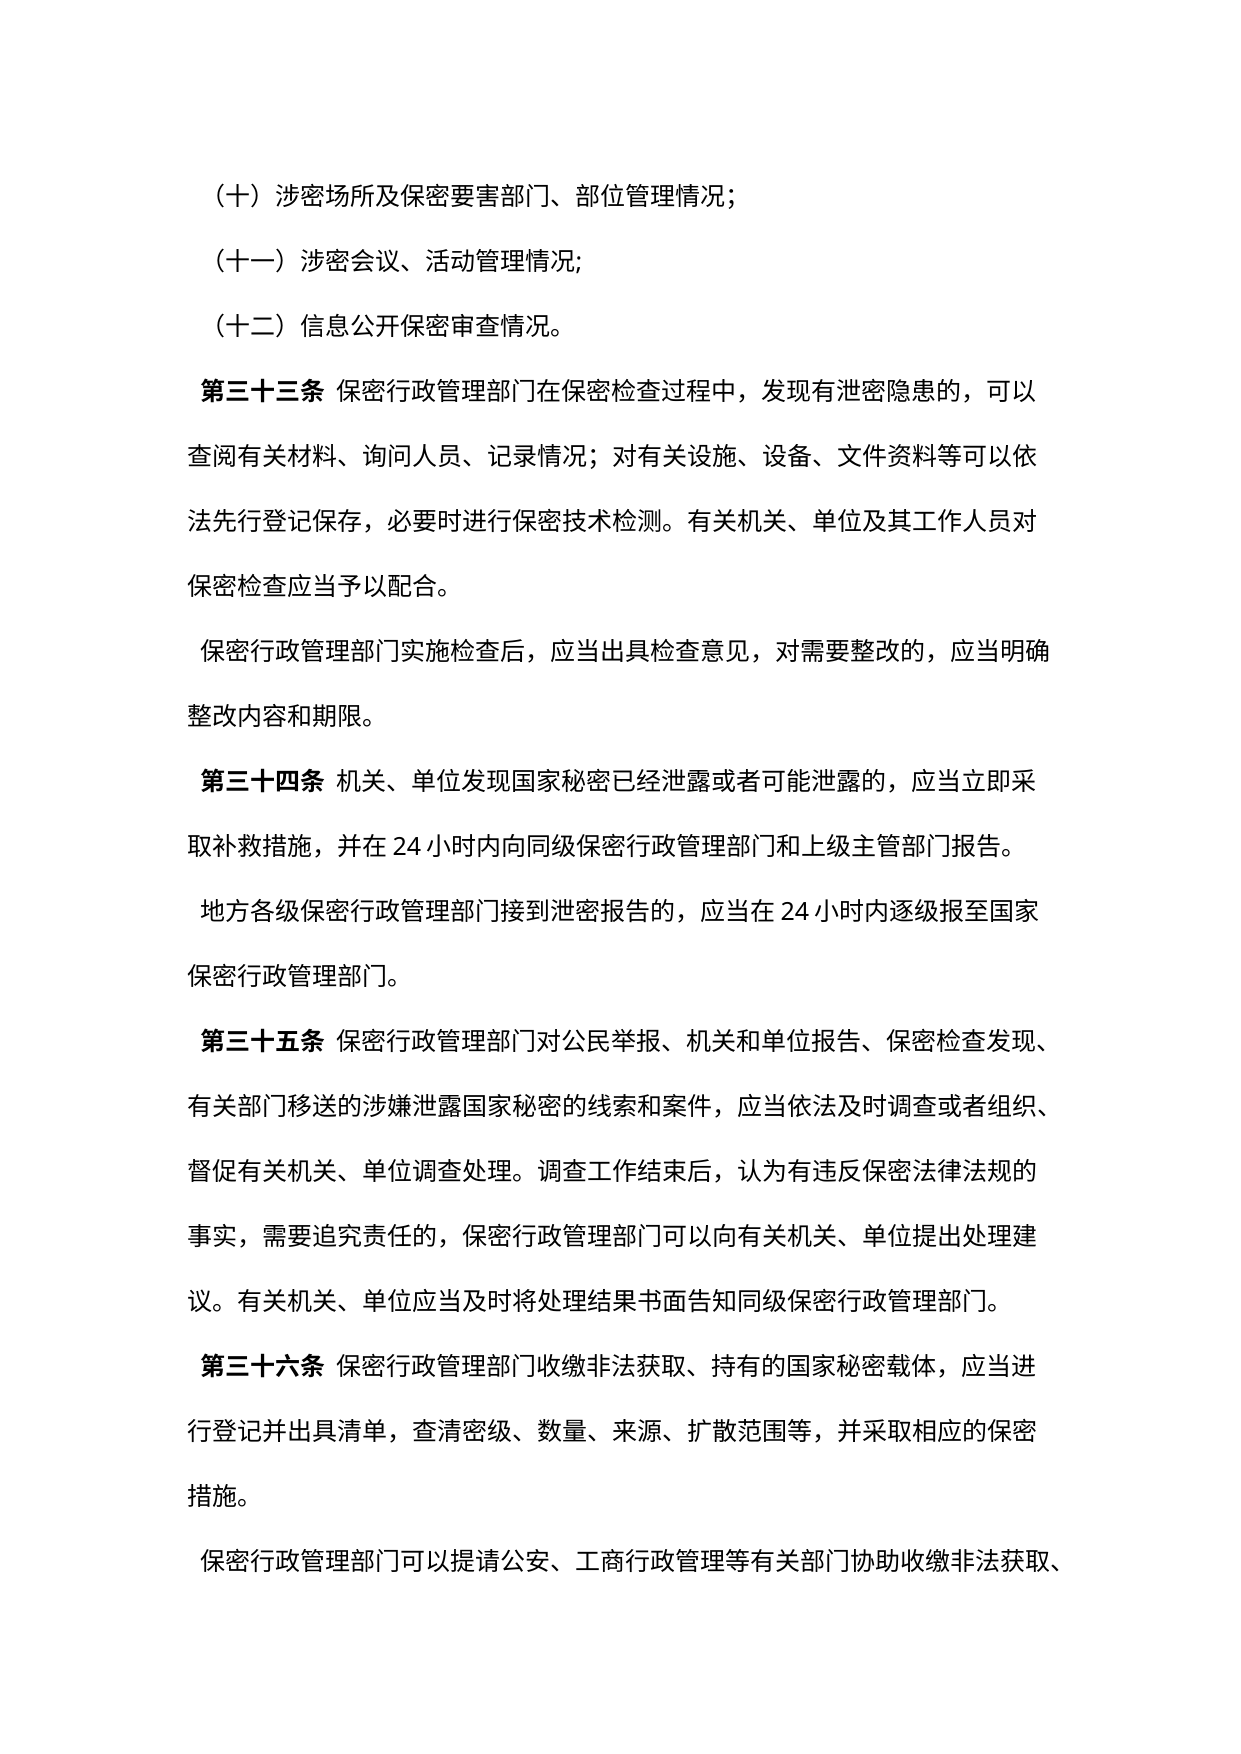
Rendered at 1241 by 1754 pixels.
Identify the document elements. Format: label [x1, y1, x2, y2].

text [187, 162, 1053, 1592]
